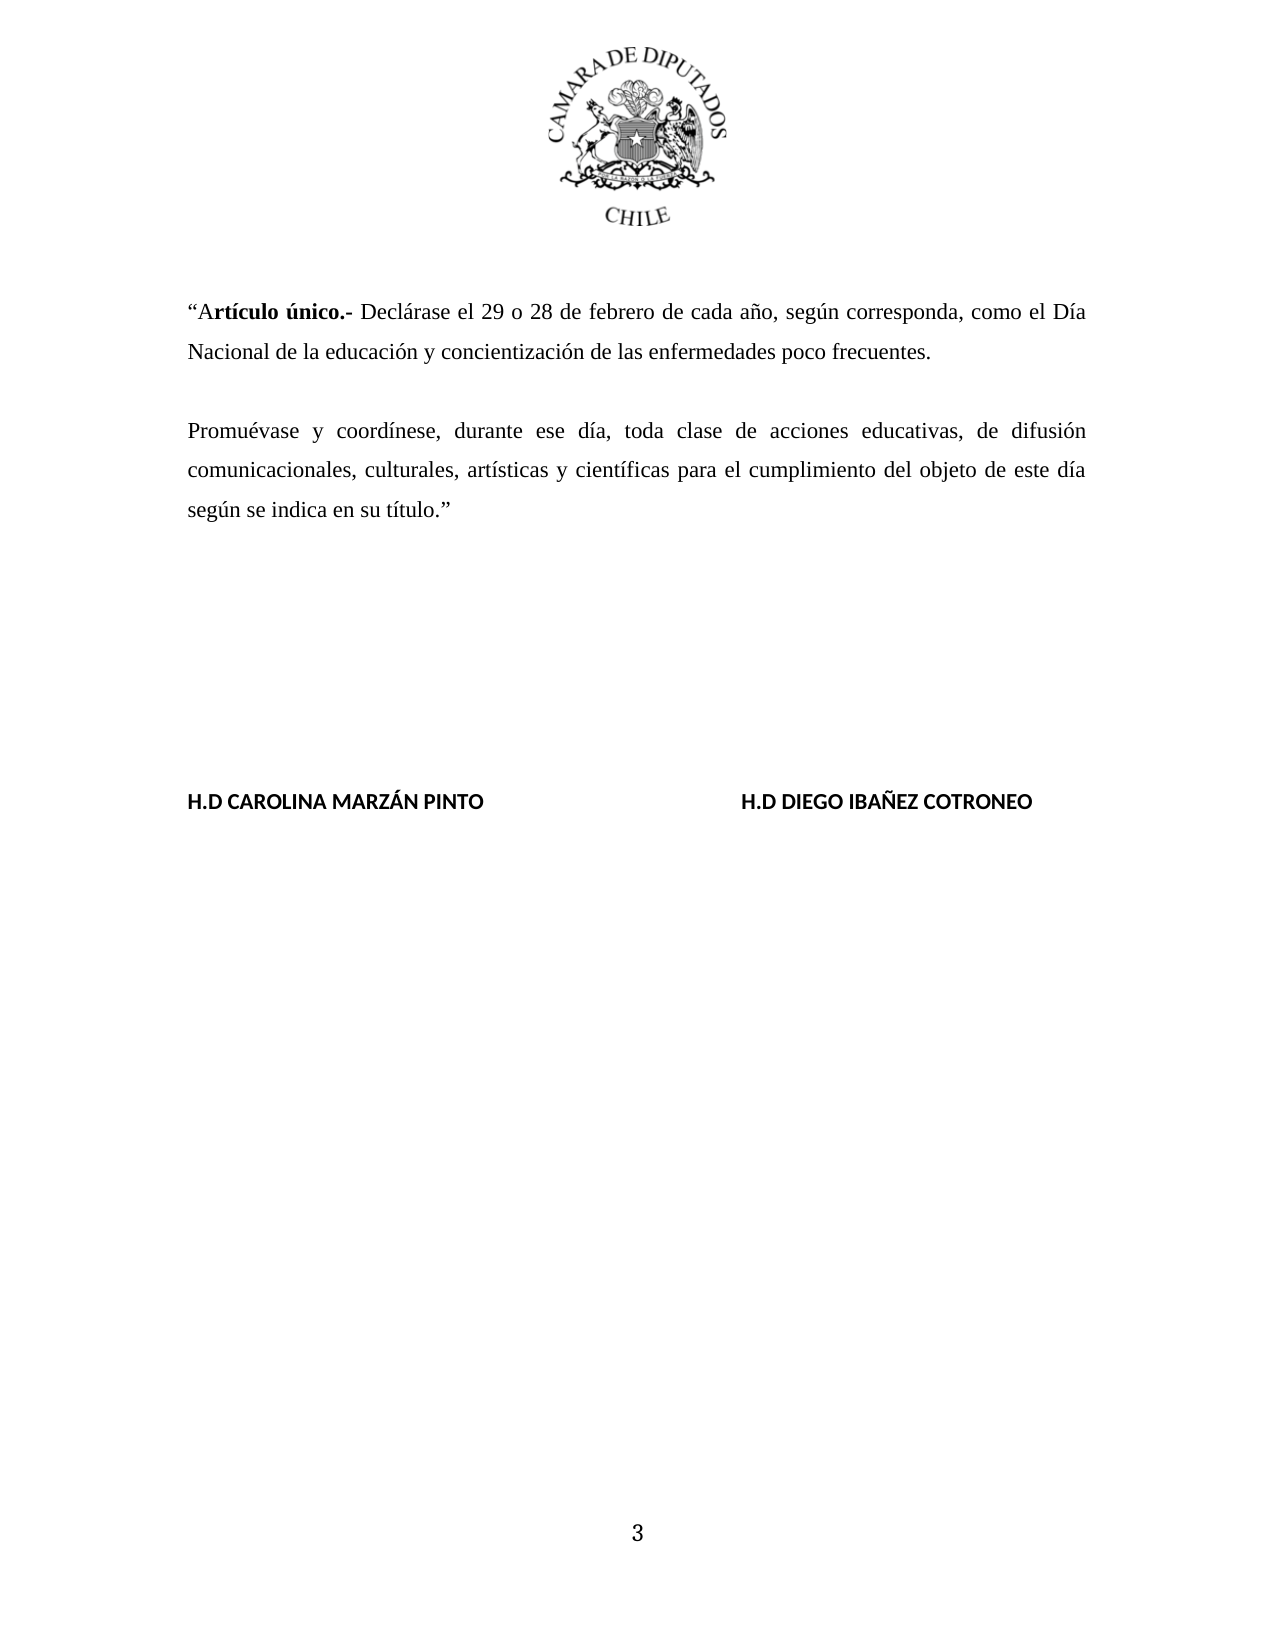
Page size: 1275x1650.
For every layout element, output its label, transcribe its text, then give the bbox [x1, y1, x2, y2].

text H.D CAROLINA MARZÁN PINTO H.D DIEGO IBAÑEZ COTRONEO [187, 787, 1088, 815]
text “Artículo único.- Declárase el 29 o 28 de febrero de cada año, según corresponda, como el Día Nacional de la educación y concientización de las enfermedades poco frecuentes. [187, 298, 1088, 364]
text Promuévase y coordínese, durante ese día, toda clase de acciones educativas, de difusión comunicacionales, culturales, artísticas y científicas para el cumplimiento del objeto de este día según se indica en su título.” [187, 417, 1088, 522]
picture [548, 47, 727, 226]
